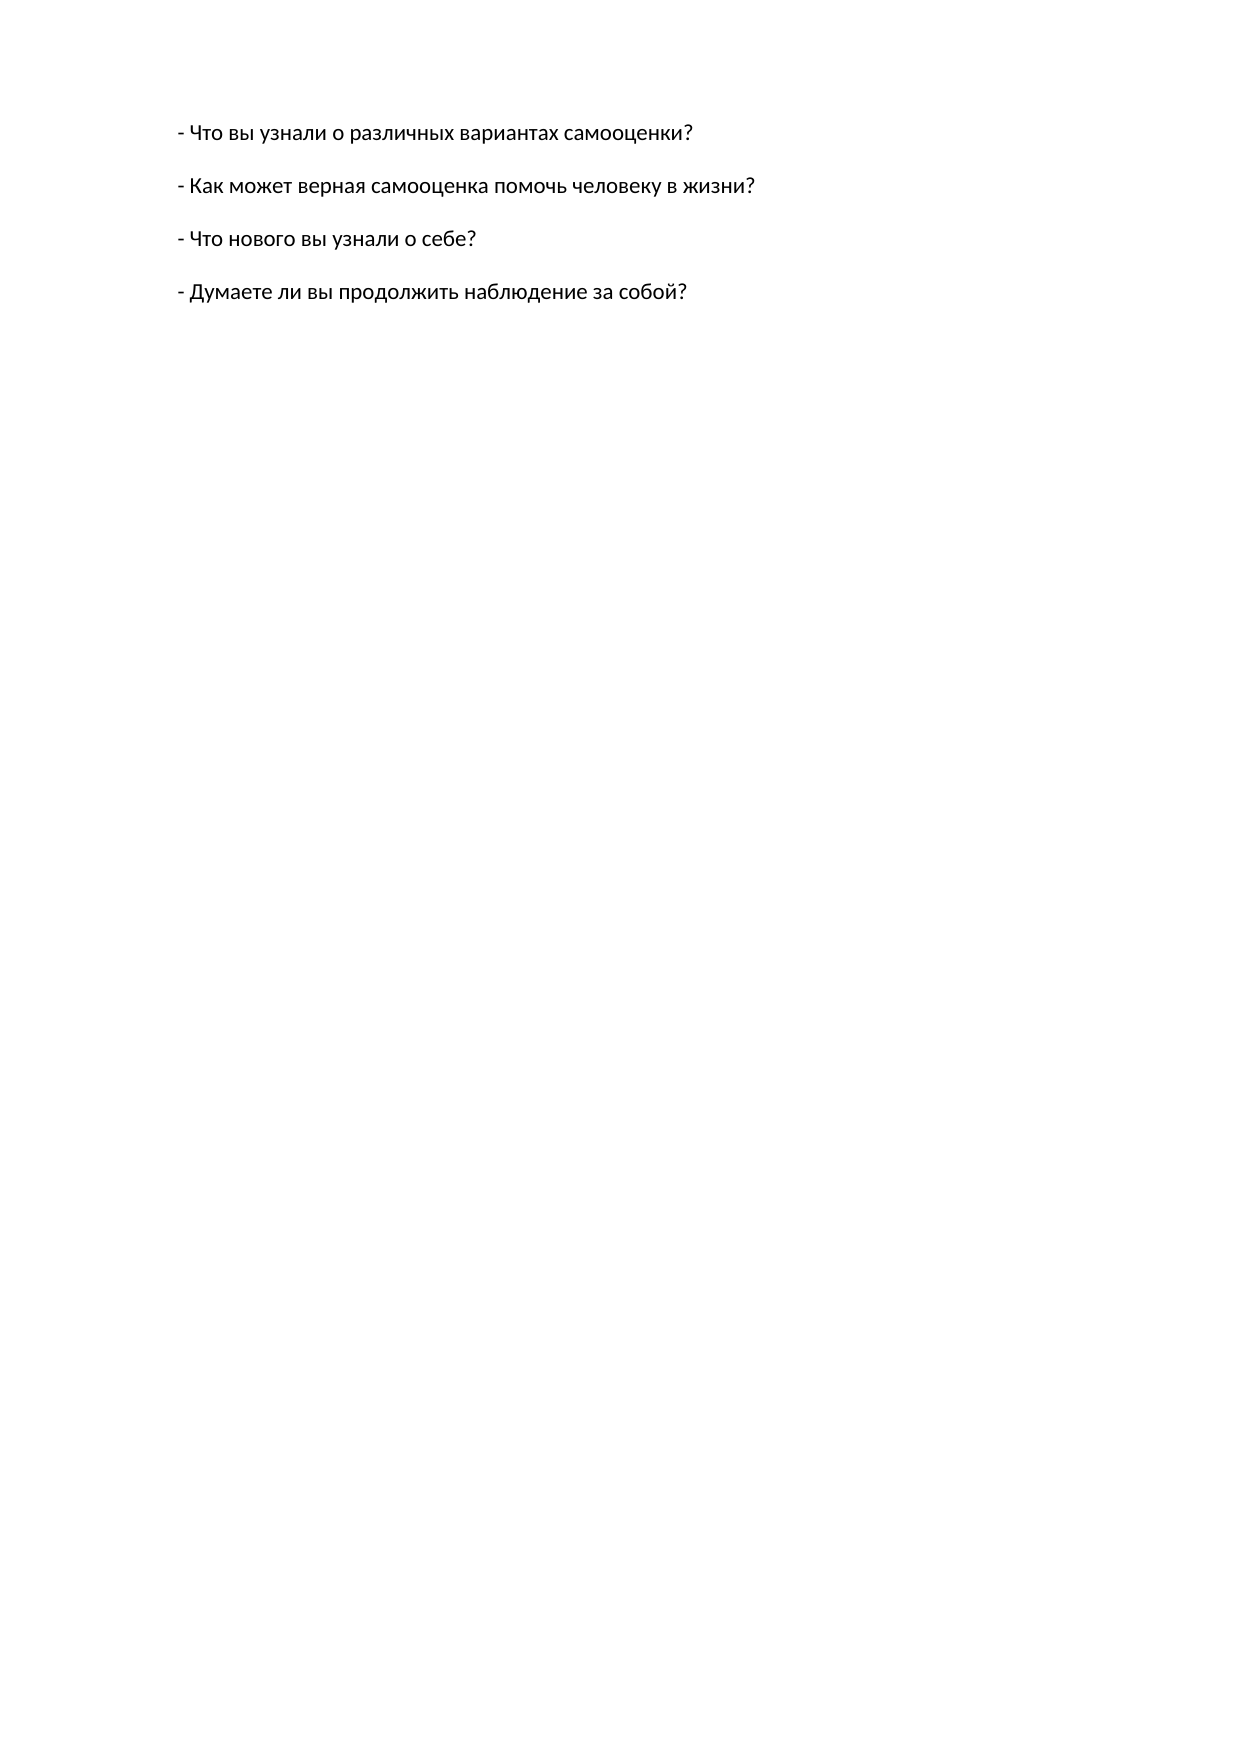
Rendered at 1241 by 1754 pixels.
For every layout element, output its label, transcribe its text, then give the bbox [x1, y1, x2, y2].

text - Что нового вы узнали о себе? [177, 224, 1152, 252]
text - Как может верная самооценка помочь человеку в жизни? [177, 171, 1152, 199]
text - Что вы узнали о различных вариантах самооценки? [177, 118, 1152, 146]
text - Думаете ли вы продолжить наблюдение за собой? [177, 277, 1152, 305]
